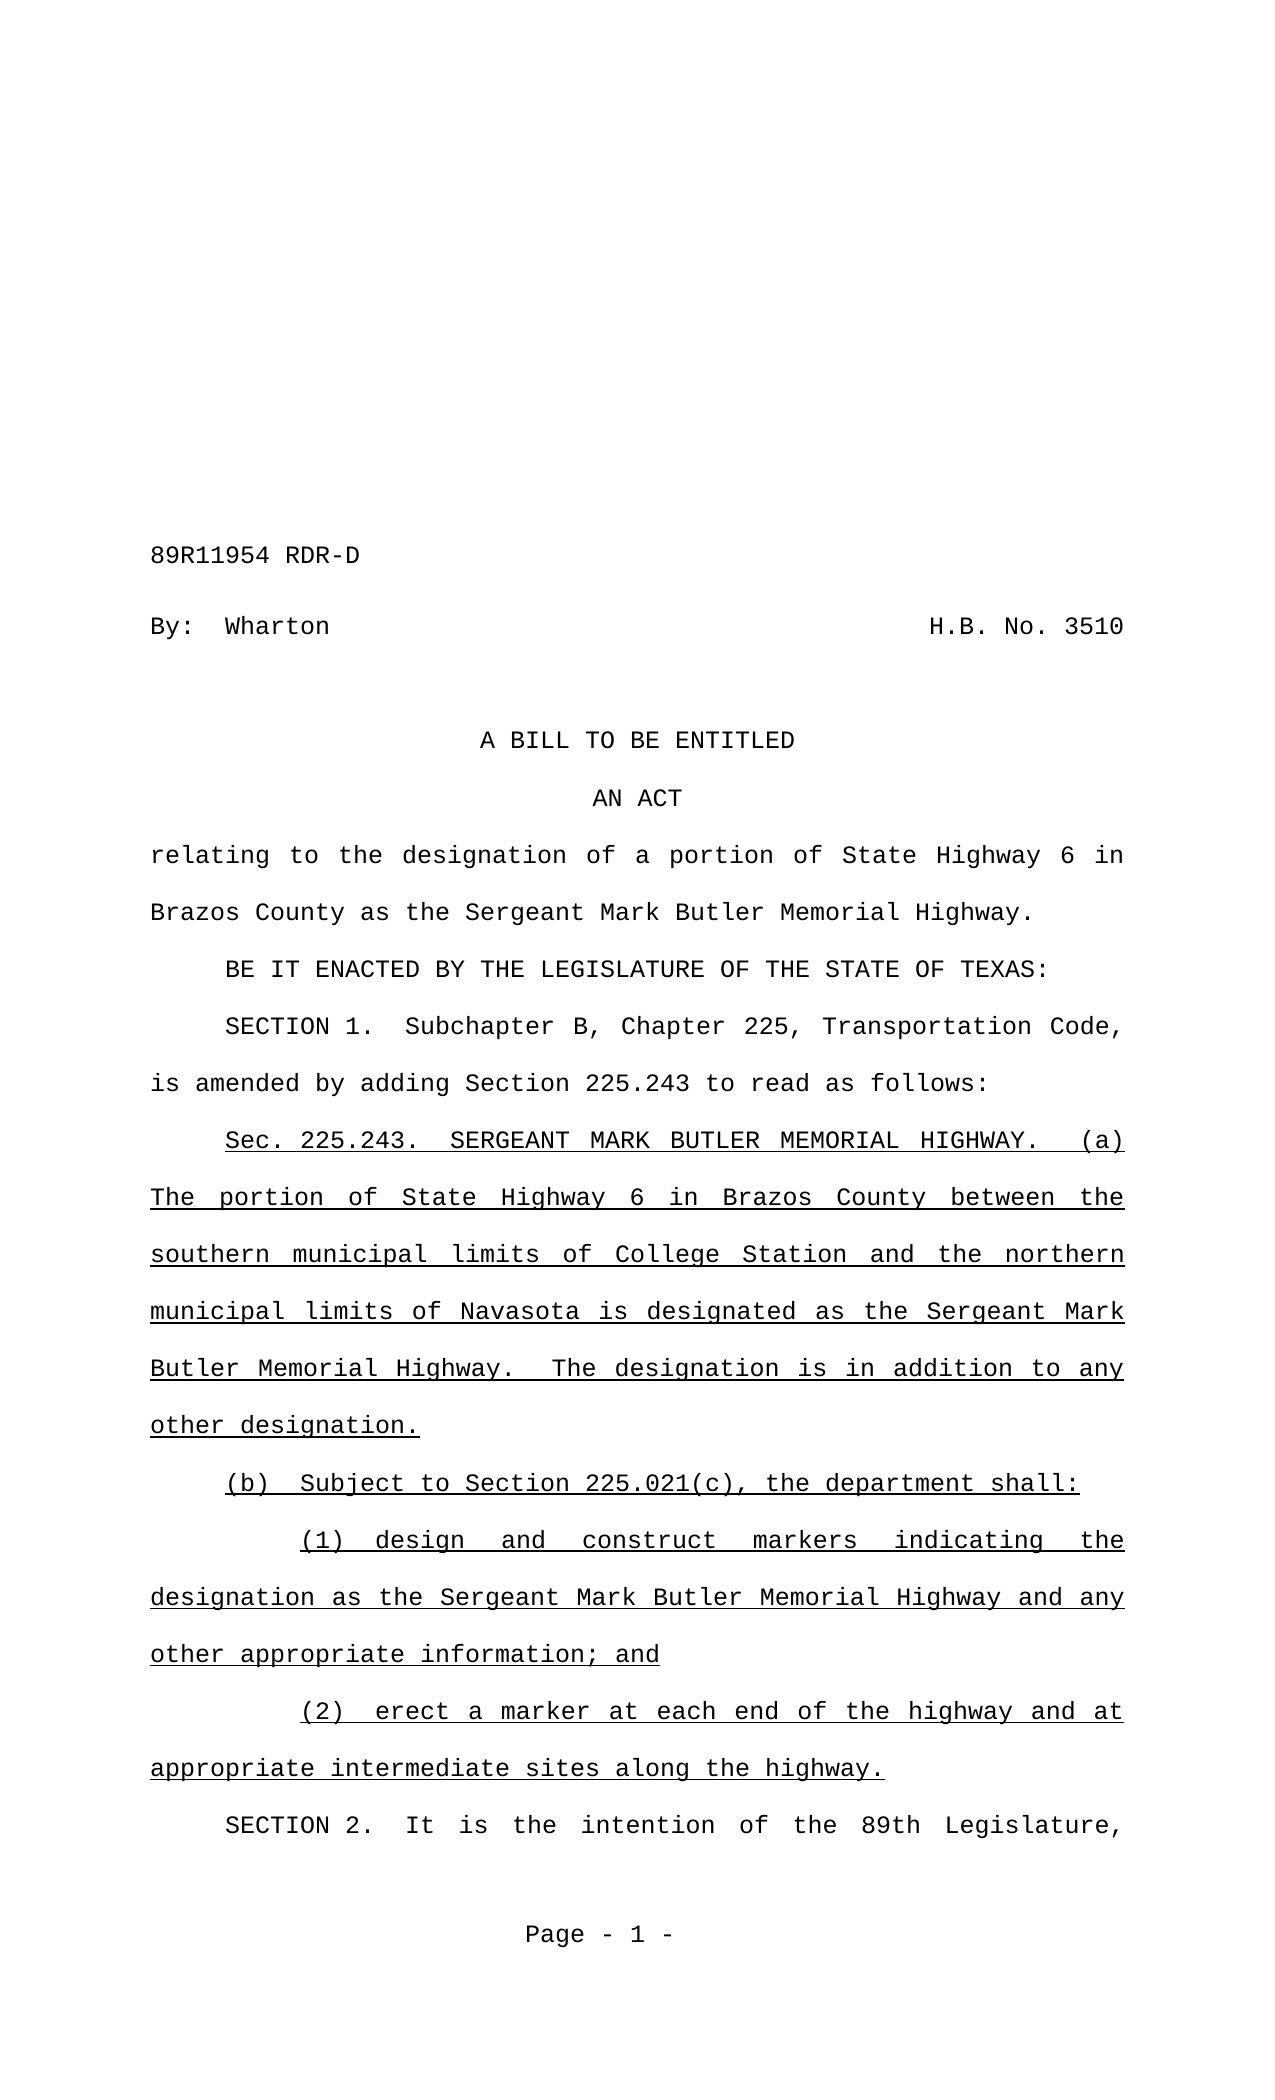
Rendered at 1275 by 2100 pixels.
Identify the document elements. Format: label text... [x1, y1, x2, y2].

text relating to the designation of a portion of State Highway 6 in Brazos County as the Sergeant Mark Butler Memorial Highway. [150, 842, 1125, 928]
text BE IT ENACTED BY THE LEGISLATURE OF THE STATE OF TEXAS: [150, 956, 1125, 985]
text (1) design and construct markers indicating the designation as the Sergeant Mark Butler Memorial Highway and any other appropriate information; and [150, 1609, 1125, 1670]
text (b) Subject to Section 225.021(c), the department shall: [150, 1470, 1125, 1498]
text By: Wharton H.B. No. 3510 [150, 614, 1125, 642]
text AN ACT [150, 785, 1125, 813]
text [150, 1812, 1125, 1841]
text Sec. 225.243. SERGEANT MARK BUTLER MEMORIAL HIGHWAY. (a) The portion of State Highway 6 in Brazos County between the southern municipal limits of College Station and the northern municipal limits of Navasota is designated as the Sergeant Mark Butler Memorial Highway. The designation is in addition to any other designation. [150, 1267, 1125, 1322]
text Sec. 225.243. SERGEANT MARK BUTLER MEMORIAL HIGHWAY. (a) The portion of State Highway 6 in Brazos County between the southern municipal limits of College Station and the northern municipal limits of Navasota is designated as the Sergeant Mark Butler Memorial Highway. The designation is in addition to any other designation. [150, 1210, 1125, 1265]
text Sec. 225.243. SERGEANT MARK BUTLER MEMORIAL HIGHWAY. (a) The portion of State Highway 6 in Brazos County between the southern municipal limits of College Station and the northern municipal limits of Navasota is designated as the Sergeant Mark Butler Memorial Highway. The designation is in addition to any other designation. [150, 1324, 1125, 1441]
text (1) design and construct markers indicating the designation as the Sergeant Mark Butler Memorial Highway and any other appropriate information; and [150, 1527, 1125, 1608]
text Sec. 225.243. SERGEANT MARK BUTLER MEMORIAL HIGHWAY. (a) The portion of State Highway 6 in Brazos County between the southern municipal limits of College Station and the northern municipal limits of Navasota is designated as the Sergeant Mark Butler Memorial Highway. The designation is in addition to any other designation. [150, 1127, 1125, 1208]
text A BILL TO BE ENTITLED [150, 728, 1125, 756]
text 89R11954 RDR-D [150, 542, 1125, 571]
text SECTION 1. Subchapter B, Chapter 225, Transportation Code, is amended by adding Section 225.243 to read as follows: [150, 1013, 1125, 1099]
text (2) erect a marker at each end of the highway and at appropriate intermediate sites along the highway. [150, 1698, 1125, 1784]
